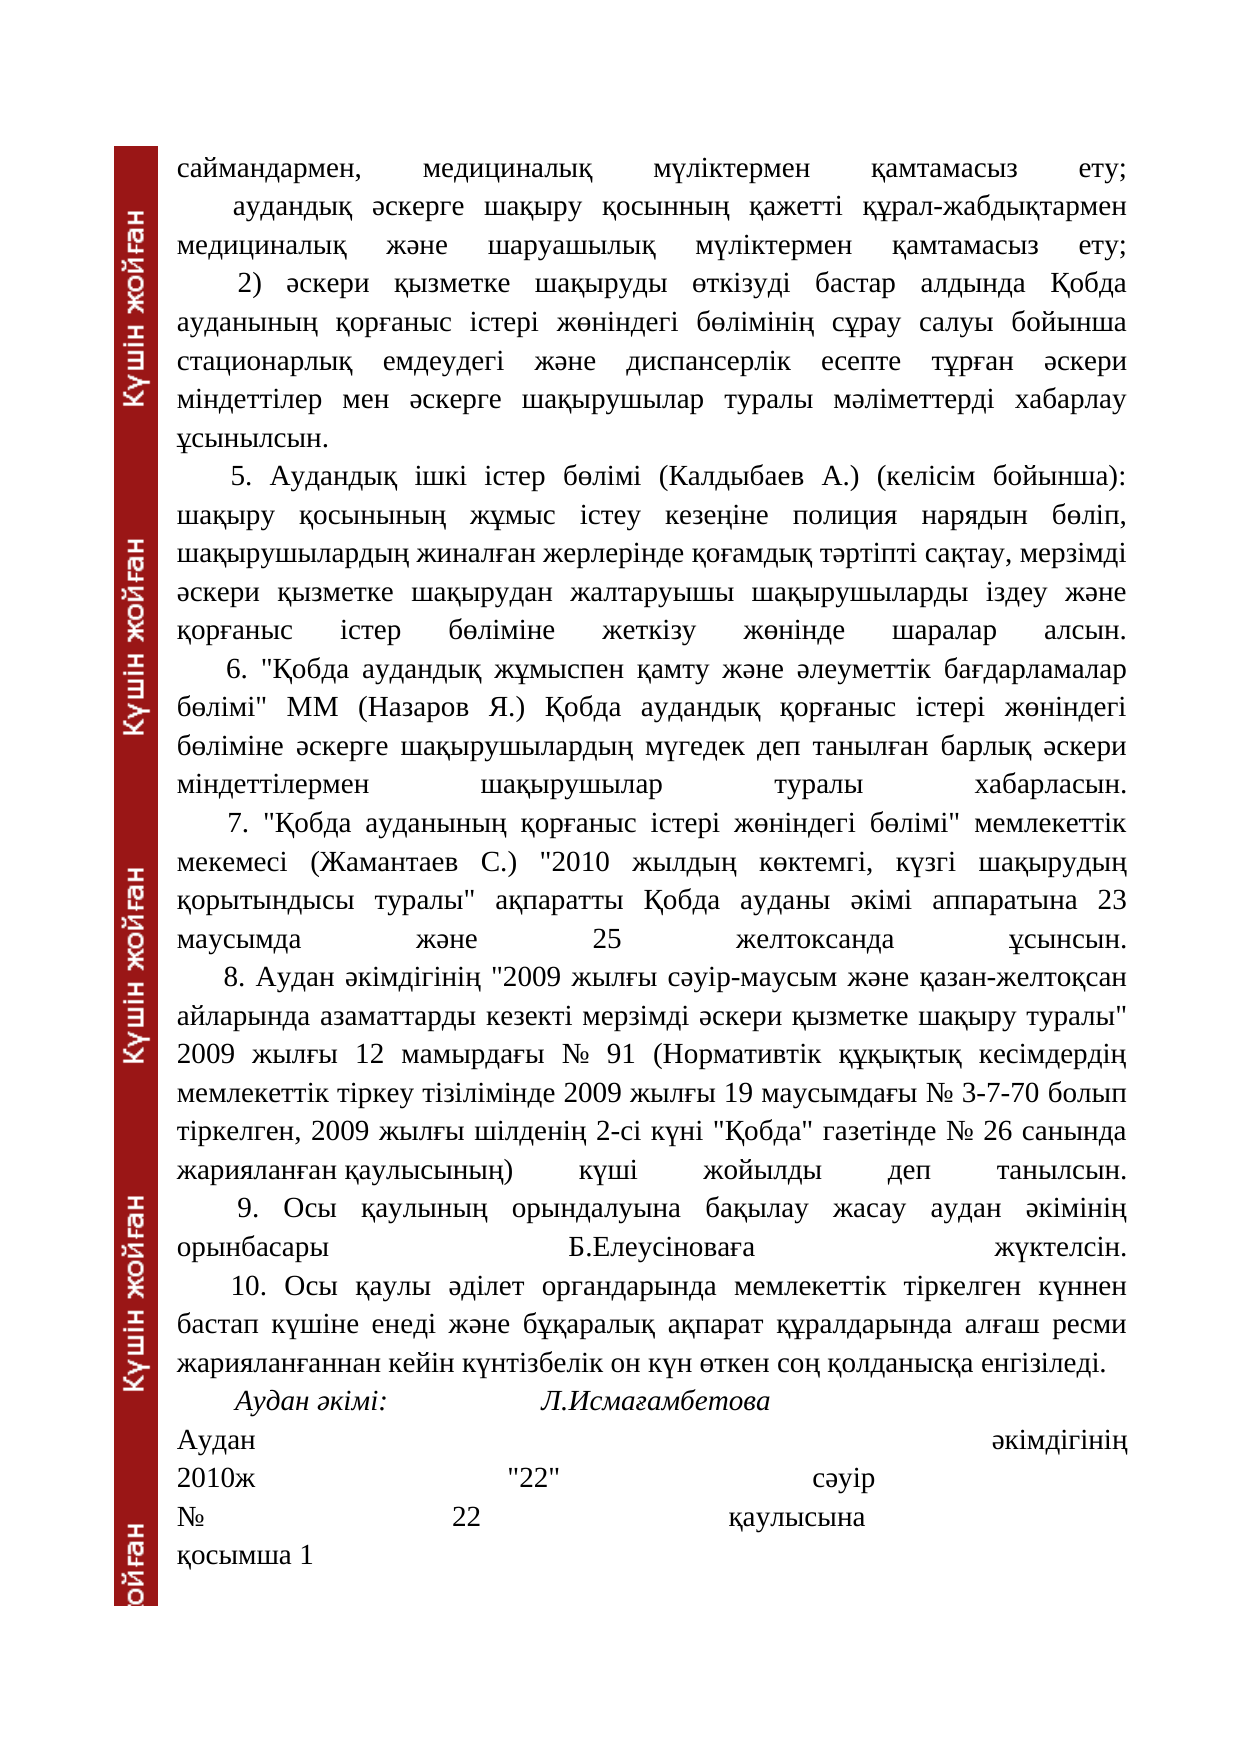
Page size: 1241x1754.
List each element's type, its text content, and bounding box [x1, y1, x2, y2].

picture [114, 1417, 158, 1422]
picture [114, 146, 158, 150]
text Аудан әкімі: Л.Исмағамбетова [112, 1383, 1128, 1417]
picture [114, 1571, 158, 1606]
text Аудан әкімдігінің 2010ж "22" сәуір № 22 қаулысына қосымша 1 [112, 1422, 1128, 1571]
picture [114, 1378, 158, 1383]
